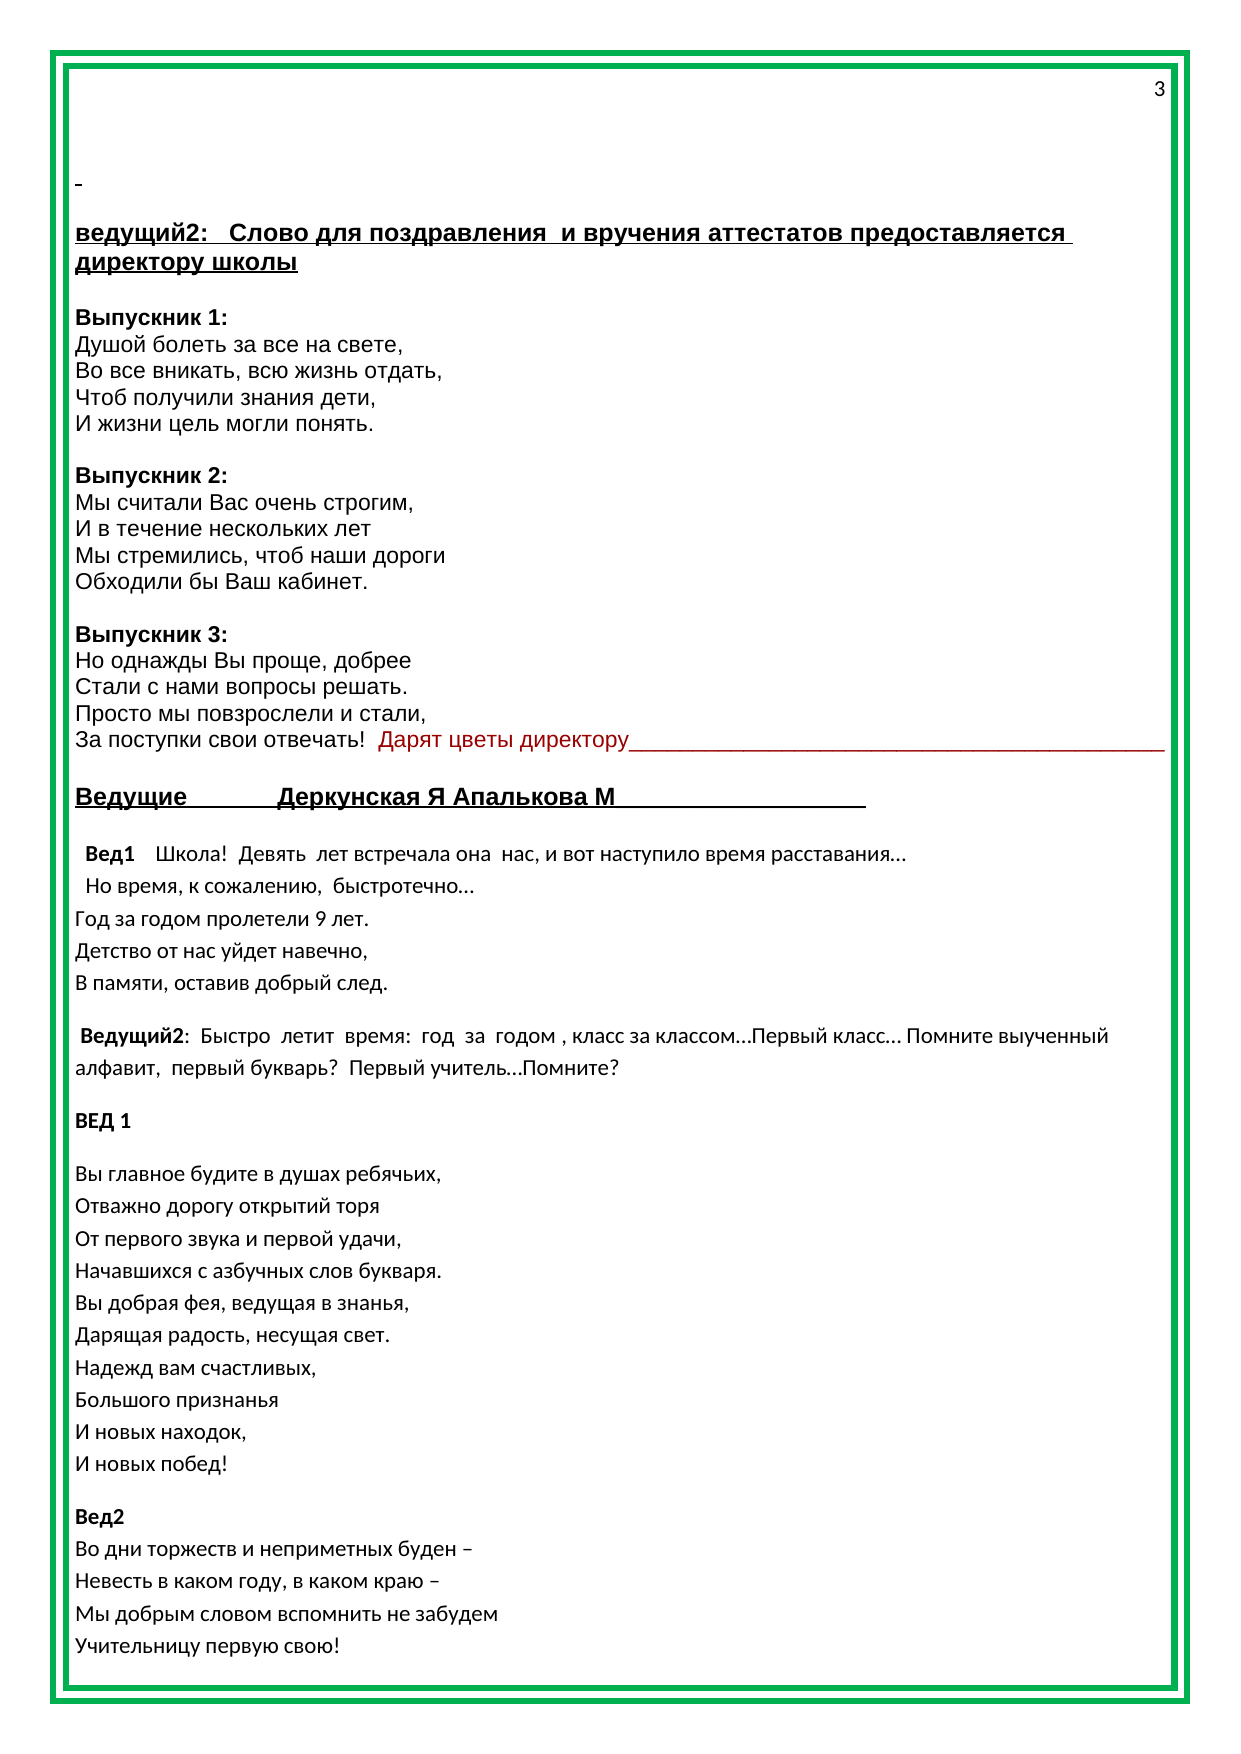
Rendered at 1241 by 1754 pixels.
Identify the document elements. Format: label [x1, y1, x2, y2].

table_header [74, 130, 1171, 1661]
